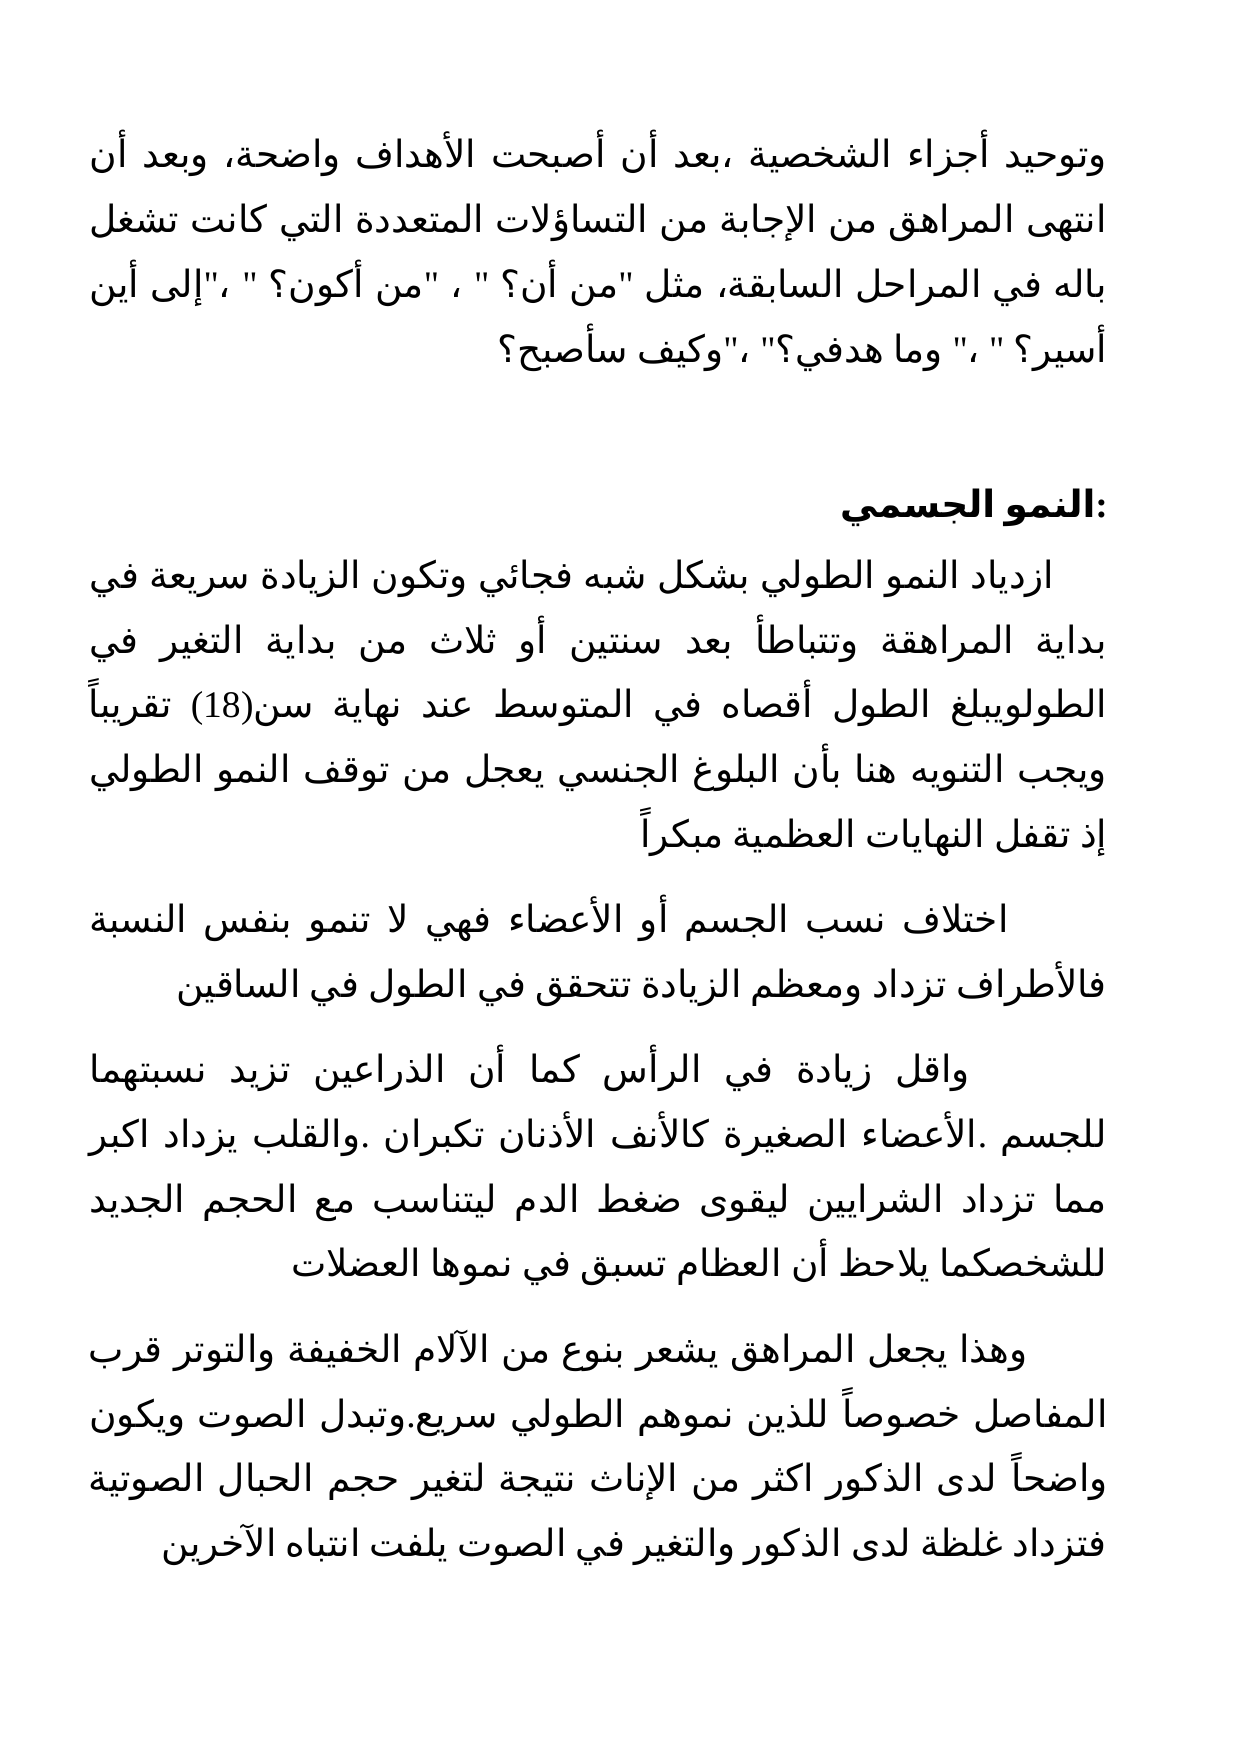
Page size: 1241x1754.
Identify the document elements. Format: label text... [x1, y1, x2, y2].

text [89, 133, 1107, 370]
text ازدياد النمو الطولي بشكل شبه فجائي وتكون الزيادة سريعة في بداية المراهقة وتتباطأ بعد سنتين أو ثلاث من بداية التغير في الطولويبلغ الطول أقصاه في المتوسط عند نهاية سن(18) تقريباً ويجب التنويه هنا بأن البلوغ الجنسي يعجل من توقف النمو الطولي إذ تقفل النهايات العظمية مبكراً [89, 553, 1107, 855]
text وهذا يجعل المراهق يشعر بنوع من الآلام الخفيفة والتوتر قرب المفاصل خصوصاً للذين نموهم الطولي سريع.وتبدل الصوت ويكون واضحاً لدى الذكور اكثر من الإناث نتيجة لتغير حجم الحبال الصوتية فتزداد غلظة لدى الذكور والتغير في الصوت يلفت انتباه الآخرين [89, 1327, 1107, 1564]
text واقل زيادة في الرأس كما أن الذراعين تزيد نسبتهما للجسم .الأعضاء الصغيرة كالأنف الأذنان تكبران .والقلب يزداد اكبر مما تزداد الشرايين ليقوى ضغط الدم ليتناسب مع الحجم الجديد للشخصكما يلاحظ أن العظام تسبق في نموها العضلات [89, 1048, 1107, 1285]
text النمو الجسمي: [89, 483, 1107, 526]
text اختلاف نسب الجسم أو الأعضاء فهي لا تنمو بنفس النسبة فالأطراف تزداد ومعظم الزيادة تتحقق في الطول في الساقين [89, 898, 1107, 1005]
